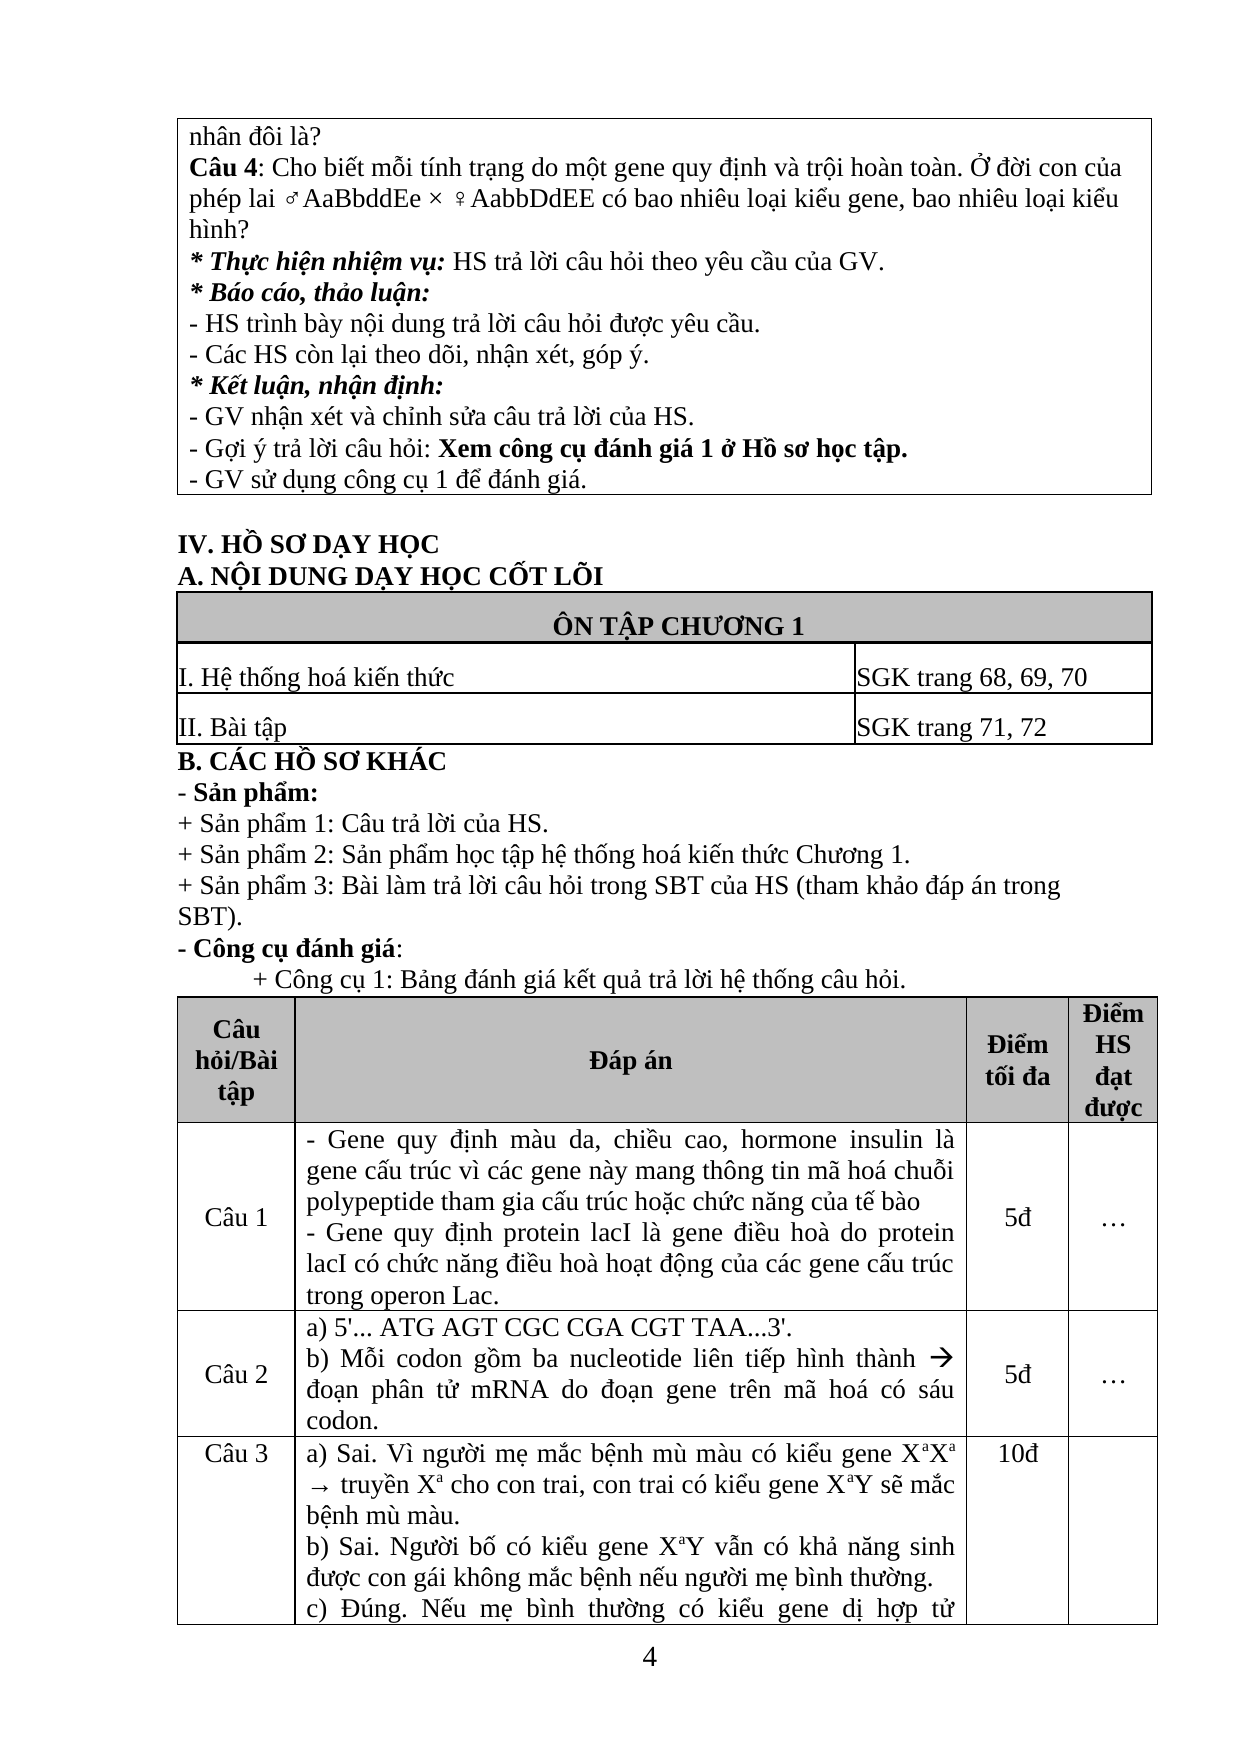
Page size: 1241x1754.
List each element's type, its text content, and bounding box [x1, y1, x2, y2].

text + Sản phẩm 1: Câu trả lời của HS. [176, 807, 1122, 838]
table_cell Câu 3 [178, 1437, 294, 1623]
table_cell SGK trang 71, 72 [856, 694, 1151, 743]
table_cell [178, 119, 1151, 494]
table_cell 10đ [967, 1437, 1068, 1623]
table_cell [551, 644, 854, 692]
text IV. HỒ SƠ DẠY HỌC [177, 528, 1122, 560]
table_cell 5đ [967, 1311, 1068, 1436]
text B. CÁC HỒ SƠ KHÁC [176, 745, 1122, 776]
table_cell Câu 1 [178, 1123, 294, 1310]
text + Công cụ 1: Bảng đánh giá kết quả trả lời hệ thống câu hỏi. [177, 963, 1122, 994]
table_cell 5đ [967, 1123, 1068, 1310]
table_header [178, 593, 551, 641]
table_cell SGK trang 68, 69, 70 [856, 644, 1151, 692]
text + Sản phẩm 2: Sản phẩm học tập hệ thống hoá kiến thức Chương 1. [176, 838, 1122, 869]
table_cell … [1069, 1311, 1157, 1436]
table_cell - Gene quy định màu da, chiều cao, hormone insulin là gene cấu trúc vì các gene này mang thông tin mã hoá chuỗi polypeptide tham gia cấu trúc hoặc chức năng của tế bào - Gene quy định protein lacI là gene điều hoà do protein lacI có chức năng điều hoà hoạt động của các gene cấu trúc trong operon Lac. [296, 1123, 966, 1310]
table_cell II. Bài tập [178, 694, 854, 743]
text + Sản phẩm 3: Bài làm trả lời câu hỏi trong SBT của HS (tham khảo đáp án trong SBT). [177, 869, 1122, 932]
text - Sản phẩm: [176, 776, 457, 807]
table_header [855, 593, 1151, 641]
table_header Câu hỏi/Bài tập [178, 998, 294, 1122]
table_cell Câu 2 [178, 1311, 294, 1436]
table_cell I. Hệ thống hoá kiến thức [178, 644, 551, 692]
table_header Điểm HS đạt được [1069, 998, 1157, 1122]
table_cell [1069, 1437, 1157, 1623]
table_cell a) 5'... ATG AGT CGC CGA CGT TAA...3'. b) Mỗi codon gồm ba nucleotide liên tiếp hình thành đoạn phân tử mRNA do đoạn gene trên mã hoá có sáu codon. [296, 1311, 966, 1436]
text - Công cụ đánh giá: [176, 932, 1122, 963]
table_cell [296, 1437, 966, 1623]
table_header Điểm tối đa [967, 998, 1068, 1122]
table_header ÔN TẬP CHƯƠNG 1 [551, 593, 855, 641]
text A. NỘI DUNG DẠY HỌC CỐT LÕI [176, 560, 1122, 591]
table_header Đáp án [296, 998, 966, 1122]
table_cell … [1069, 1123, 1157, 1310]
